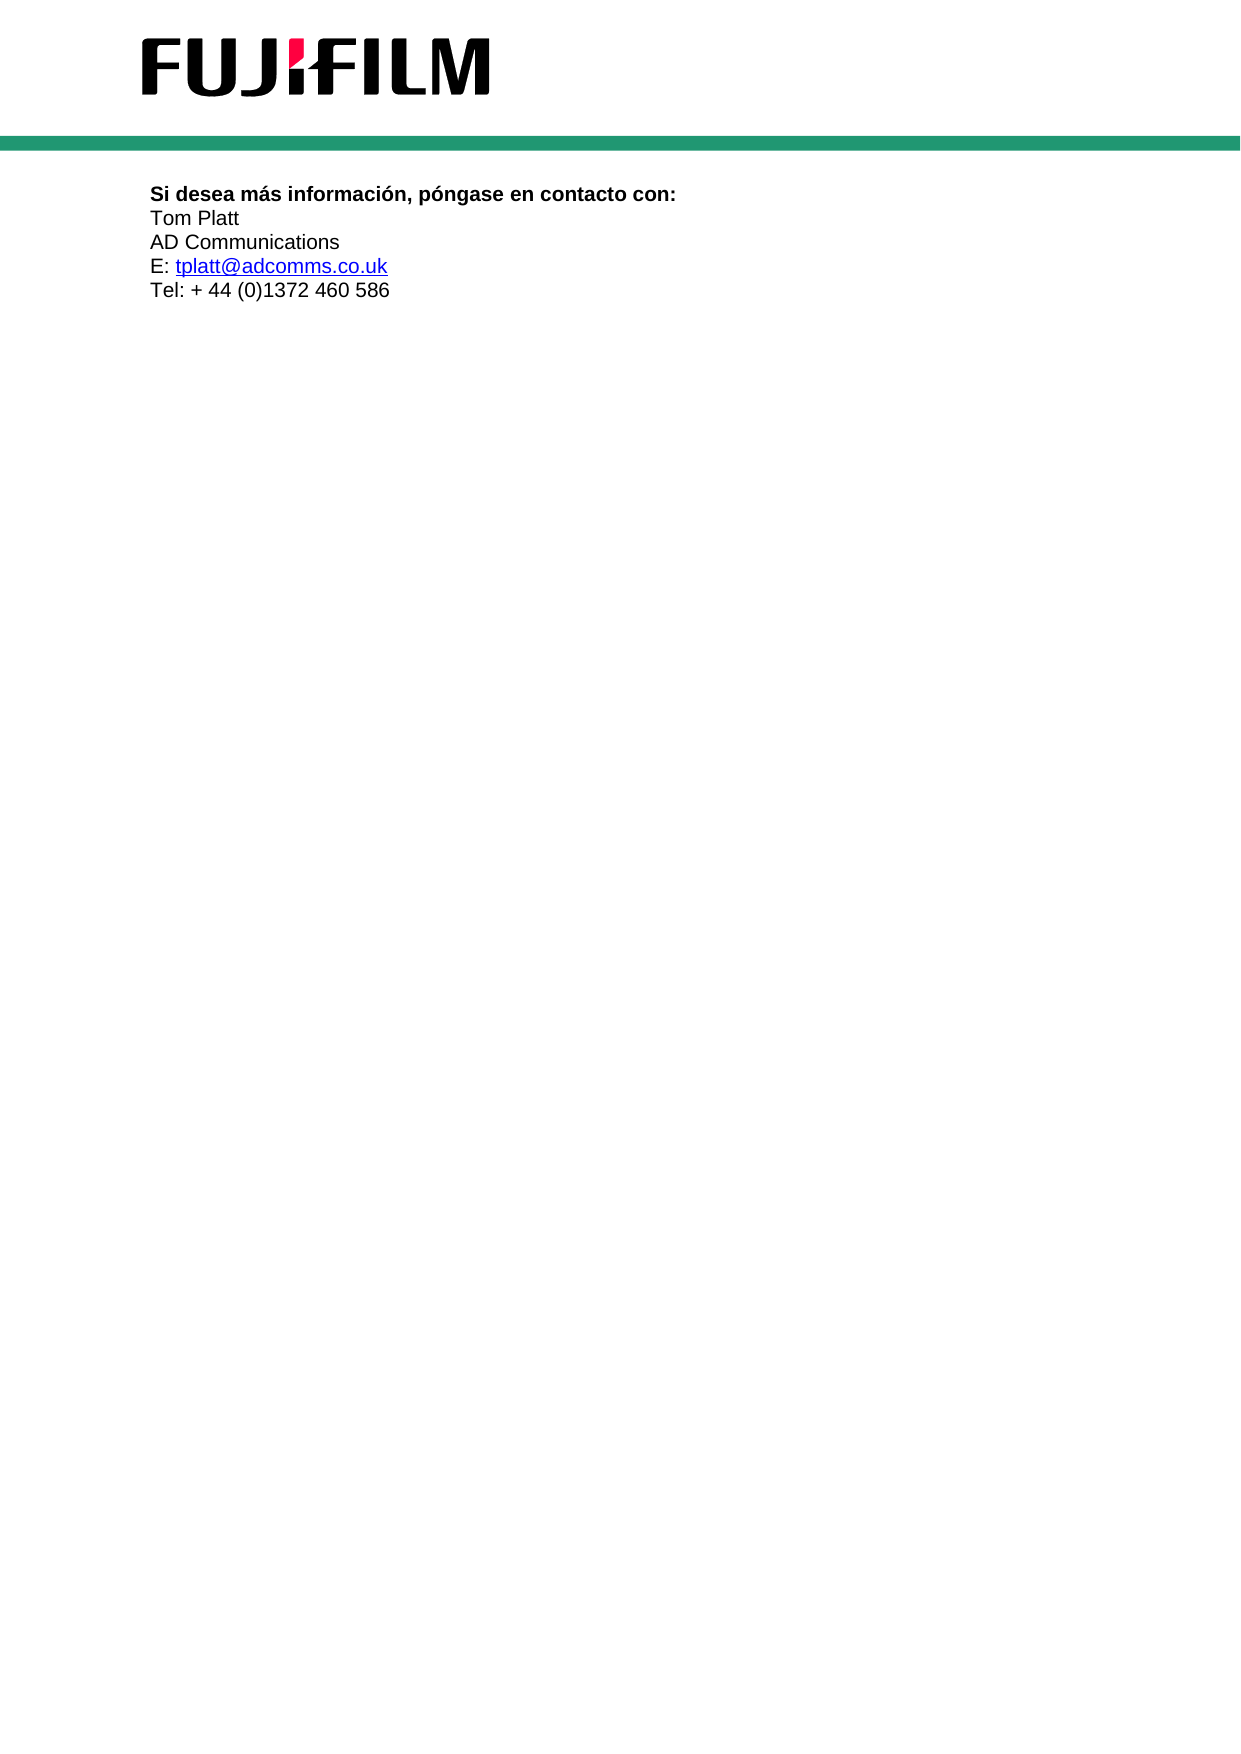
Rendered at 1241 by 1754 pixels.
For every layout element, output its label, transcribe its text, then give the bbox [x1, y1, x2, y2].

text Tom Platt [150, 206, 919, 230]
text E: tplatt@adcomms.co.uk [150, 254, 919, 278]
text Tel: + 44 (0)1372 460 586 [150, 278, 919, 302]
text AD Communications [150, 230, 919, 254]
text Si desea más información, póngase en contacto con: [150, 182, 919, 206]
